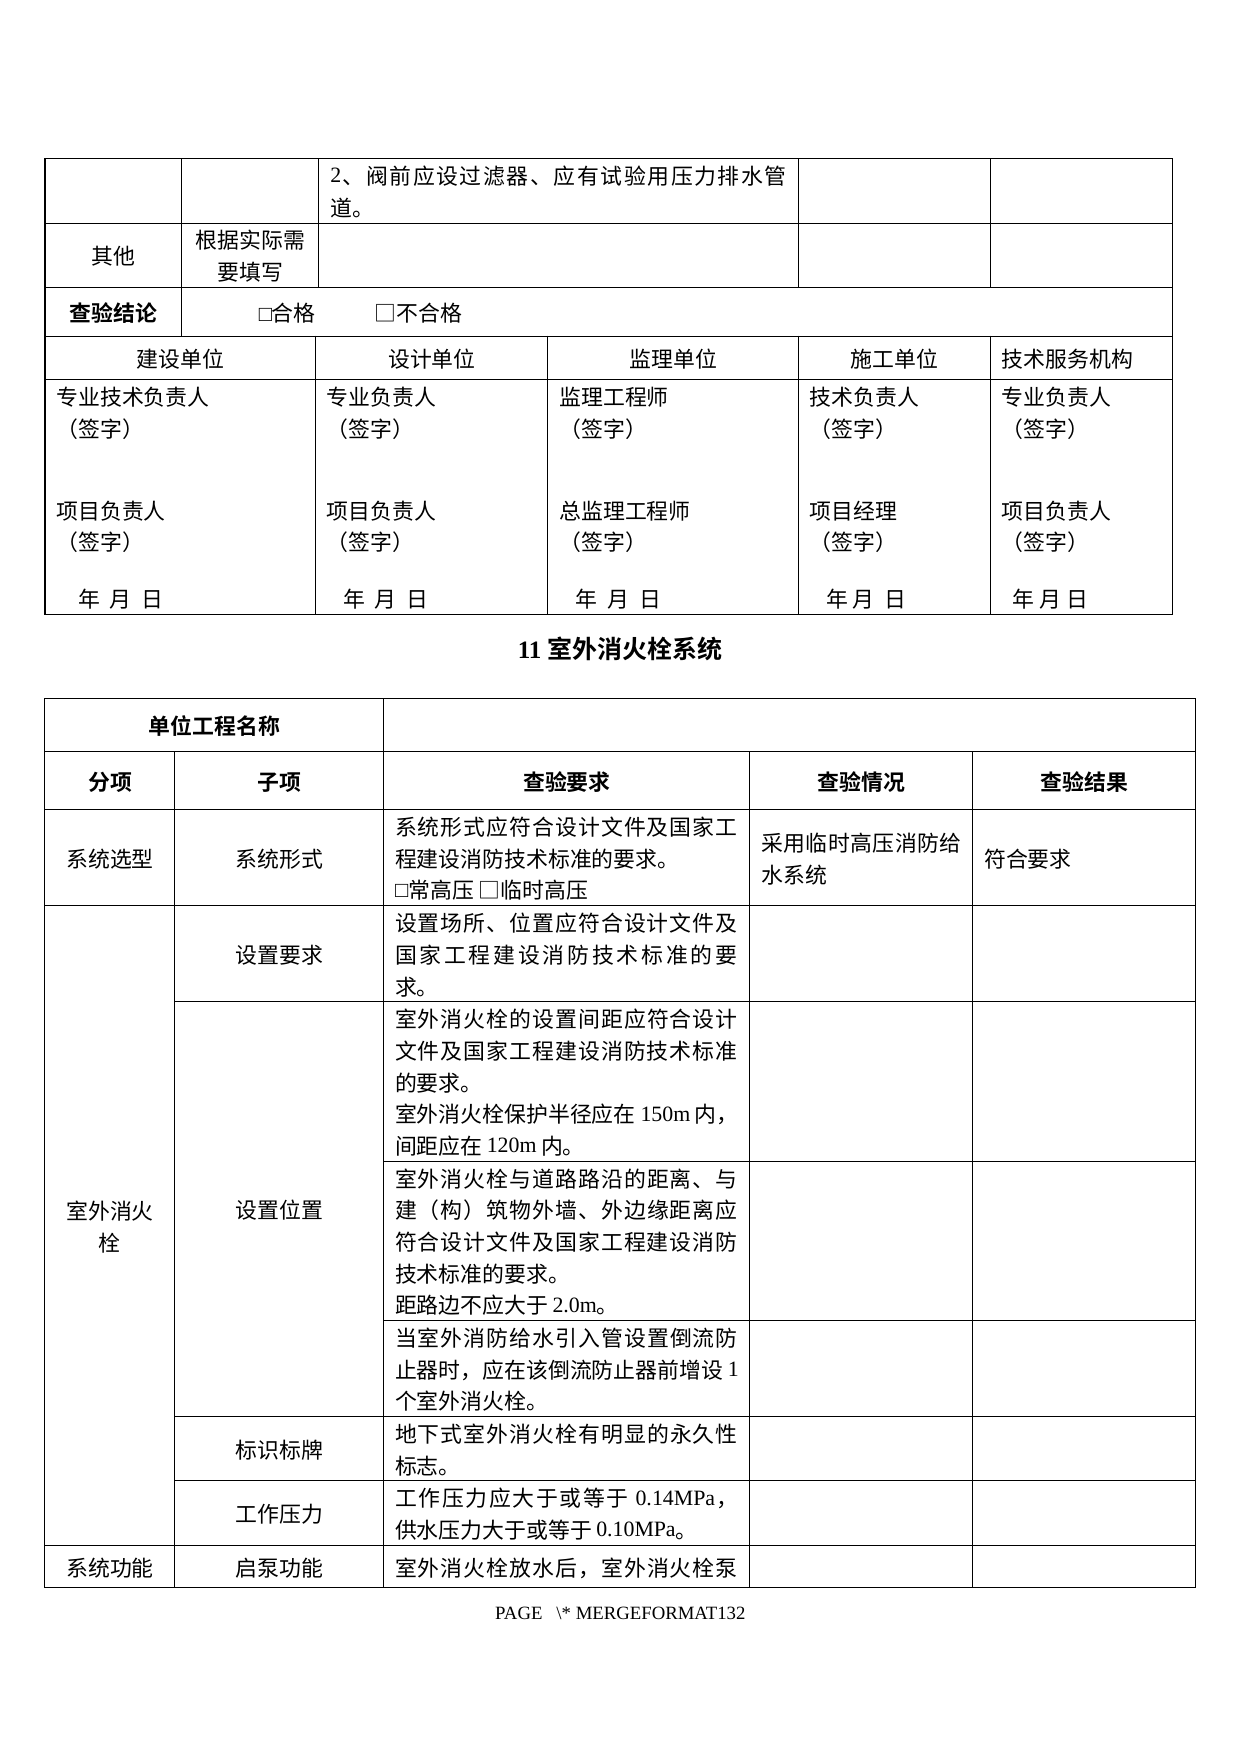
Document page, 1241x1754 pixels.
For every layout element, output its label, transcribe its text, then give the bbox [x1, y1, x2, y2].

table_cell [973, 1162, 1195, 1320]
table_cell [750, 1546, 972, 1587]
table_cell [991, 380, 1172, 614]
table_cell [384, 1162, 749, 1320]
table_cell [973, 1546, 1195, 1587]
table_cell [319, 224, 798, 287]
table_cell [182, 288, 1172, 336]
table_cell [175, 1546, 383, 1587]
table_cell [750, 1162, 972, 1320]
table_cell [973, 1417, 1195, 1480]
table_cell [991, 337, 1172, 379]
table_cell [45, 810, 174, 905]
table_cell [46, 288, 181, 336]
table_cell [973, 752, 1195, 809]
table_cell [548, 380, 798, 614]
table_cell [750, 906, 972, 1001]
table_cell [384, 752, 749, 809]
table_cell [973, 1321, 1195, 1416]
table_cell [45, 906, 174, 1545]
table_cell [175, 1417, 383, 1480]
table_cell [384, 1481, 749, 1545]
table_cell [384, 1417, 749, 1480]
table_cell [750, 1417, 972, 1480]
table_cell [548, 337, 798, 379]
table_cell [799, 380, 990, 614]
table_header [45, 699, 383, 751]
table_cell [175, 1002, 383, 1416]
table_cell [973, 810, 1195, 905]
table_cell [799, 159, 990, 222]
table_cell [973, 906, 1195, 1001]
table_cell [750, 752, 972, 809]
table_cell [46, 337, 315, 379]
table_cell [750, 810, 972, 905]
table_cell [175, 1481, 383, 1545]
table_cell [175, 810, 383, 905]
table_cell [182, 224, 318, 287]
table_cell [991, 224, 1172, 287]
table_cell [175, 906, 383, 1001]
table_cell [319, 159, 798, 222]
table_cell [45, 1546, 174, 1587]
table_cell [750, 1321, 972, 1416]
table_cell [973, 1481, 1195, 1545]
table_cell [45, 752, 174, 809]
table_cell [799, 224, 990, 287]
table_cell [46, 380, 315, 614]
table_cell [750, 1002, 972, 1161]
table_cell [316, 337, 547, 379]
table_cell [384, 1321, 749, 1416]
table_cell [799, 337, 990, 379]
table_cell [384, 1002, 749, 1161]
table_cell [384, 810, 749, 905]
text 11 室外消火栓系统 [56, 615, 1184, 680]
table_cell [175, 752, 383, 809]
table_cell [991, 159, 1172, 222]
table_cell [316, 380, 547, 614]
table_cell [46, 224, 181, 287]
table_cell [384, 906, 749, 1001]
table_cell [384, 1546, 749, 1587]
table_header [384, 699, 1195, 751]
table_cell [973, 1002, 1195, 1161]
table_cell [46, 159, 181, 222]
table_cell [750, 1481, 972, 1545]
